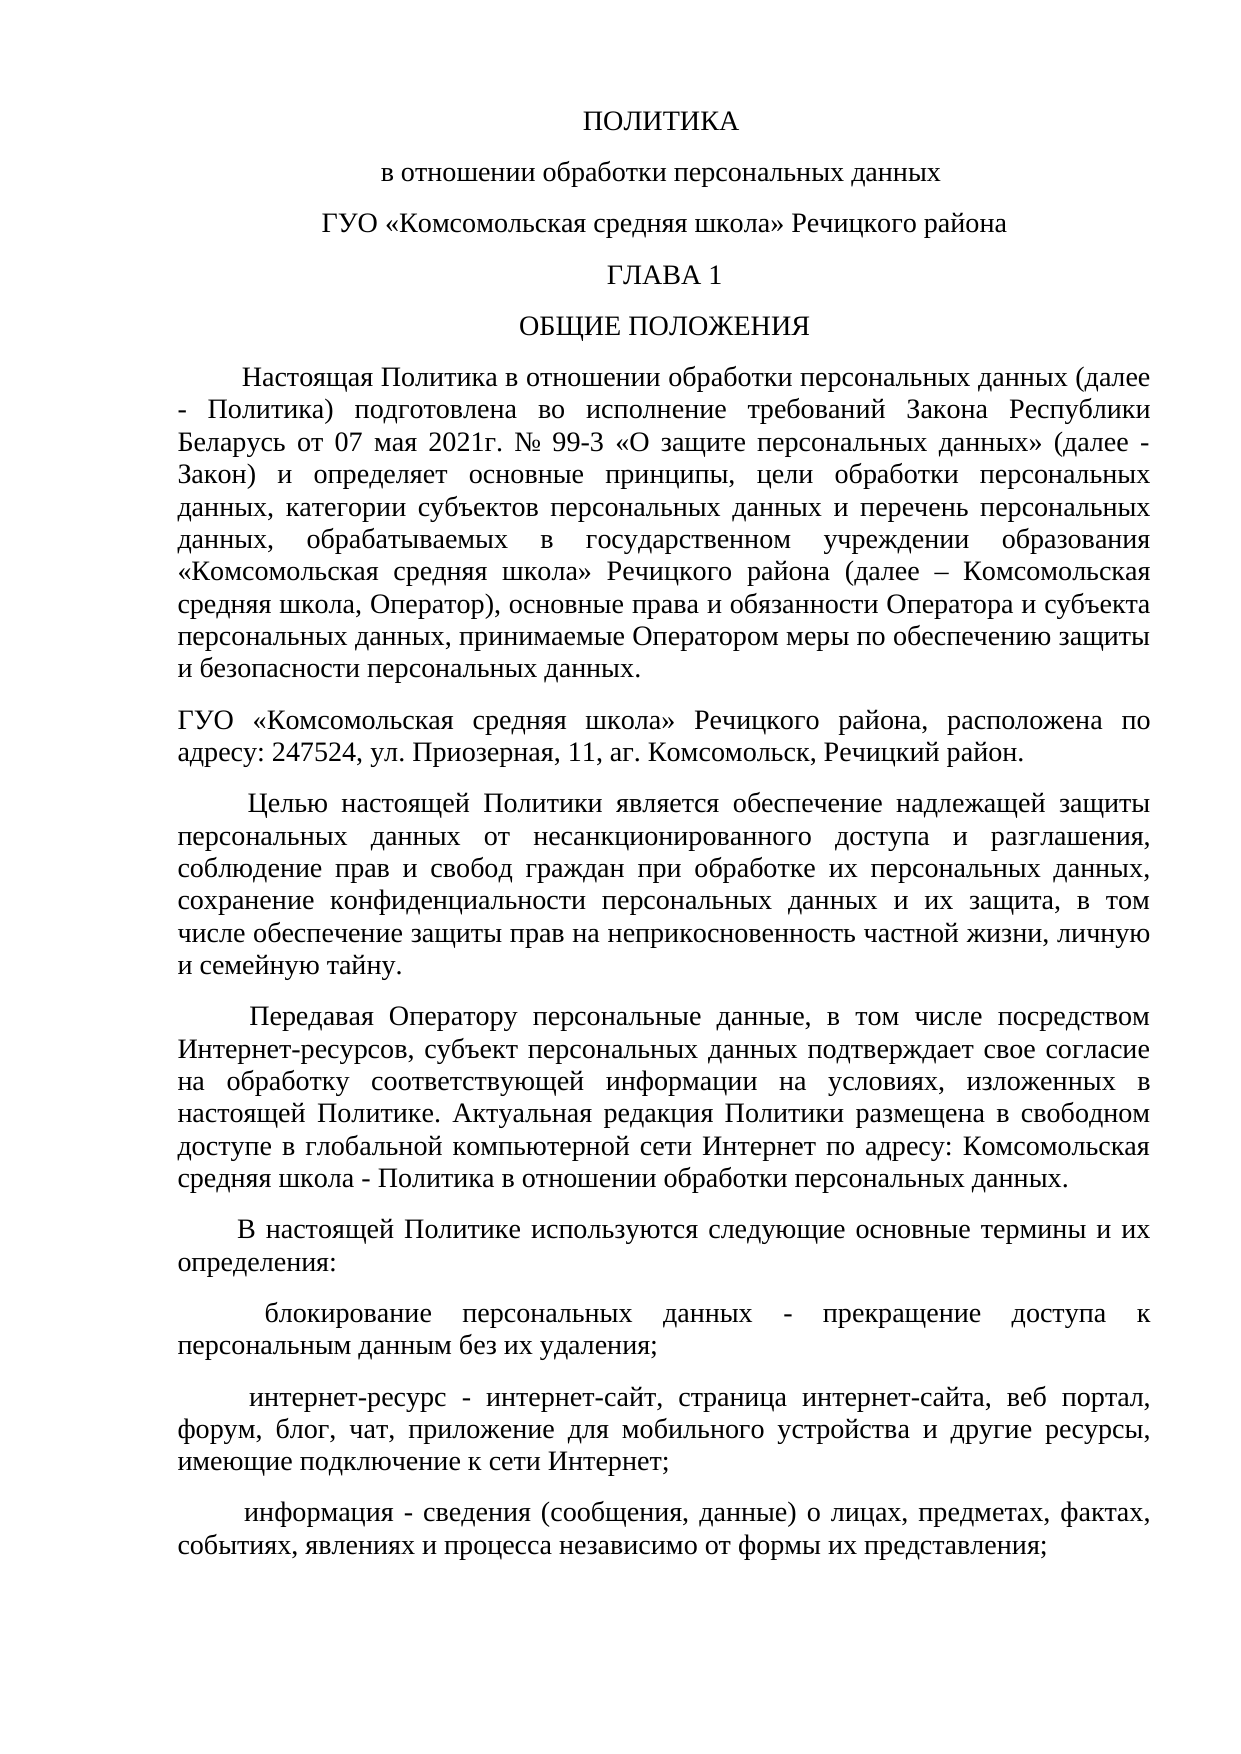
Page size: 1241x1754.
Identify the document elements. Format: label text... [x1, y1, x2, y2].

text В настоящей Политике используются следующие основные термины и их определения: [177, 1212, 1152, 1277]
text ГУО «Комсомольская средняя школа» Речицкого района, расположена по адресу: 247524, ул. Приозерная, 11, аг. Комсомольск, Речицкий район. [177, 703, 1152, 767]
text Передавая Оператору персональные данные, в том числе посредством Интернет-ресурсов, субъект персональных данных подтверждает свое согласие на обработку соответствующей информации на условиях, изложенных в настоящей Политике. Актуальная редакция Политики размещена в свободном доступе в глобальной компьютерной сети Интернет по адресу: Комсомольская средняя школа - Политика в отношении обработки персональных данных. [177, 999, 1152, 1194]
text блокирование персональных данных - прекращение доступа к персональным данным без их удаления; [177, 1296, 1152, 1361]
text ГУО «Комсомольская средняя школа» Речицкого района [177, 207, 1152, 239]
text интернет-ресурс - интернет-сайт, страница интернет-сайта, веб портал, форум, блог, чат, приложение для мобильного устройства и другие ресурсы, имеющие подключение к сети Интернет; [177, 1379, 1152, 1477]
text информация - сведения (сообщения, данные) о лицах, предметах, фактах, событиях, явлениях и процесса независимо от формы их представления; [177, 1496, 1152, 1560]
text Целью настоящей Политики является обеспечение надлежащей защиты персональных данных от несанкционированного доступа и разглашения, соблюдение прав и свобод граждан при обработке их персональных данных, сохранение конфиденциальности персональных данных и их защита, в том числе обеспечение защиты прав на неприкосновенность частной жизни, личную и семейную тайну. [177, 786, 1152, 981]
text в отношении обработки персональных данных [177, 155, 1152, 188]
text Настоящая Политика в отношении обработки персональных данных (далее - Политика) подготовлена во исполнение требований Закона Республики Беларусь от 07 мая 2021г. № 99-3 «О защите персональных данных» (далее - Закон) и определяет основные принципы, цели обработки персональных данных, категории субъектов персональных данных и перечень персональных данных, обрабатываемых в государственном учреждении образования «Комсомольская средняя школа» Речицкого района (далее – Комсомольская средняя школа, Оператор), основные права и обязанности Оператора и субъекта персональных данных, принимаемые Оператором меры по обеспечению защиты и безопасности персональных данных. [177, 360, 1152, 684]
text ПОЛИТИКА [177, 104, 1152, 137]
text ОБЩИЕ ПОЛОЖЕНИЯ [177, 309, 1152, 341]
text ГЛАВА 1 [177, 258, 1152, 290]
